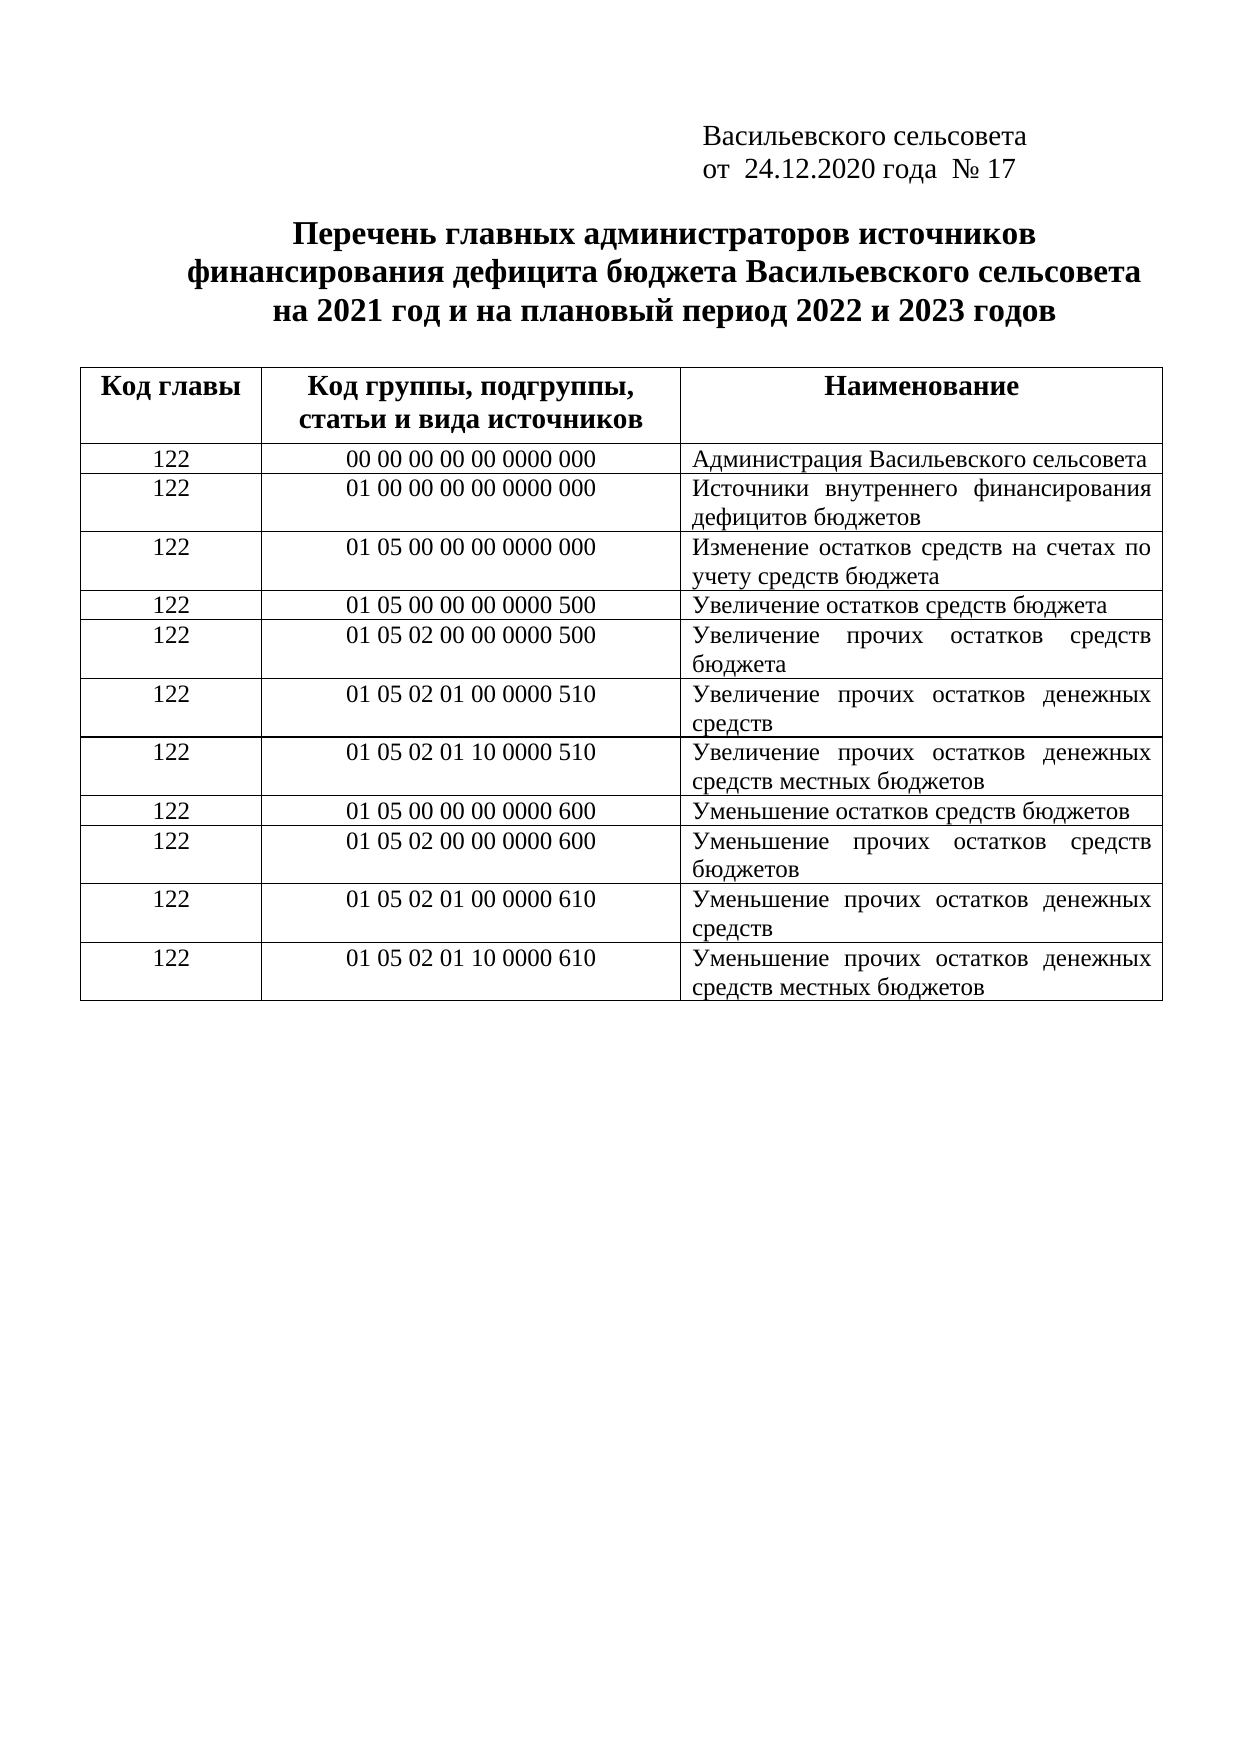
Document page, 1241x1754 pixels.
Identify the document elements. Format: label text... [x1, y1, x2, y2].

table_header Код группы, подгруппы, статьи и вида источников [262, 368, 680, 443]
table_cell 01 05 02 00 00 0000 600 [262, 826, 680, 883]
table_cell Увеличение остатков средств бюджета [681, 591, 1162, 619]
table_cell 122 [81, 796, 261, 825]
table_cell Увеличение прочих остатков денежных средств [681, 679, 1162, 736]
table_cell 122 [81, 679, 261, 736]
table_cell 122 [81, 826, 261, 883]
table_cell Увеличение прочих остатков средств бюджета [681, 620, 1162, 678]
table_cell 01 05 00 00 00 0000 000 [262, 532, 680, 589]
text Перечень главных администраторов источников финансирования дефицита бюджета Васильевского сельсовета на 2021 год и на плановый период 2022 и 2023 годов [177, 213, 1152, 328]
table_cell 01 05 02 00 00 0000 500 [262, 620, 680, 678]
table_cell Увеличение прочих остатков денежных средств местных бюджетов [681, 738, 1162, 795]
table_cell 122 [81, 738, 261, 795]
table_cell 122 [81, 884, 261, 942]
table_cell 122 [81, 943, 261, 1000]
table_cell Уменьшение прочих остатков денежных средств [681, 884, 1162, 942]
table_cell Администрация Васильевского сельсовета [681, 444, 1162, 472]
table_cell 00 00 00 00 00 0000 000 [262, 444, 680, 472]
table_cell 01 05 02 01 00 0000 510 [262, 679, 680, 736]
table_header Код главы [81, 368, 261, 443]
table_cell 122 [81, 474, 261, 531]
table_cell 122 [81, 591, 261, 619]
table_cell 01 05 02 01 00 0000 610 [262, 884, 680, 942]
table_cell 01 05 00 00 00 0000 600 [262, 796, 680, 825]
table_cell 122 [81, 620, 261, 678]
table_cell 01 00 00 00 00 0000 000 [262, 474, 680, 531]
table_cell 122 [81, 532, 261, 589]
table_cell Изменение остатков средств на счетах по учету средств бюджета [681, 532, 1162, 589]
table_header Наименование [681, 368, 1162, 443]
table_cell 01 05 02 01 10 0000 510 [262, 738, 680, 795]
text Васильевского сельсовета [177, 118, 1152, 152]
table_cell Источники внутреннего финансирования дефицитов бюджетов [681, 474, 1162, 531]
table_cell Уменьшение остатков средств бюджетов [681, 796, 1162, 825]
table_cell 01 05 02 01 10 0000 610 [262, 943, 680, 1000]
text от 24.12.2020 года № 17 [177, 152, 1152, 185]
table_cell Уменьшение прочих остатков денежных средств местных бюджетов [681, 943, 1162, 1000]
table_cell 01 05 00 00 00 0000 500 [262, 591, 680, 619]
table_cell Уменьшение прочих остатков средств бюджетов [681, 826, 1162, 883]
table_cell 122 [81, 444, 261, 472]
